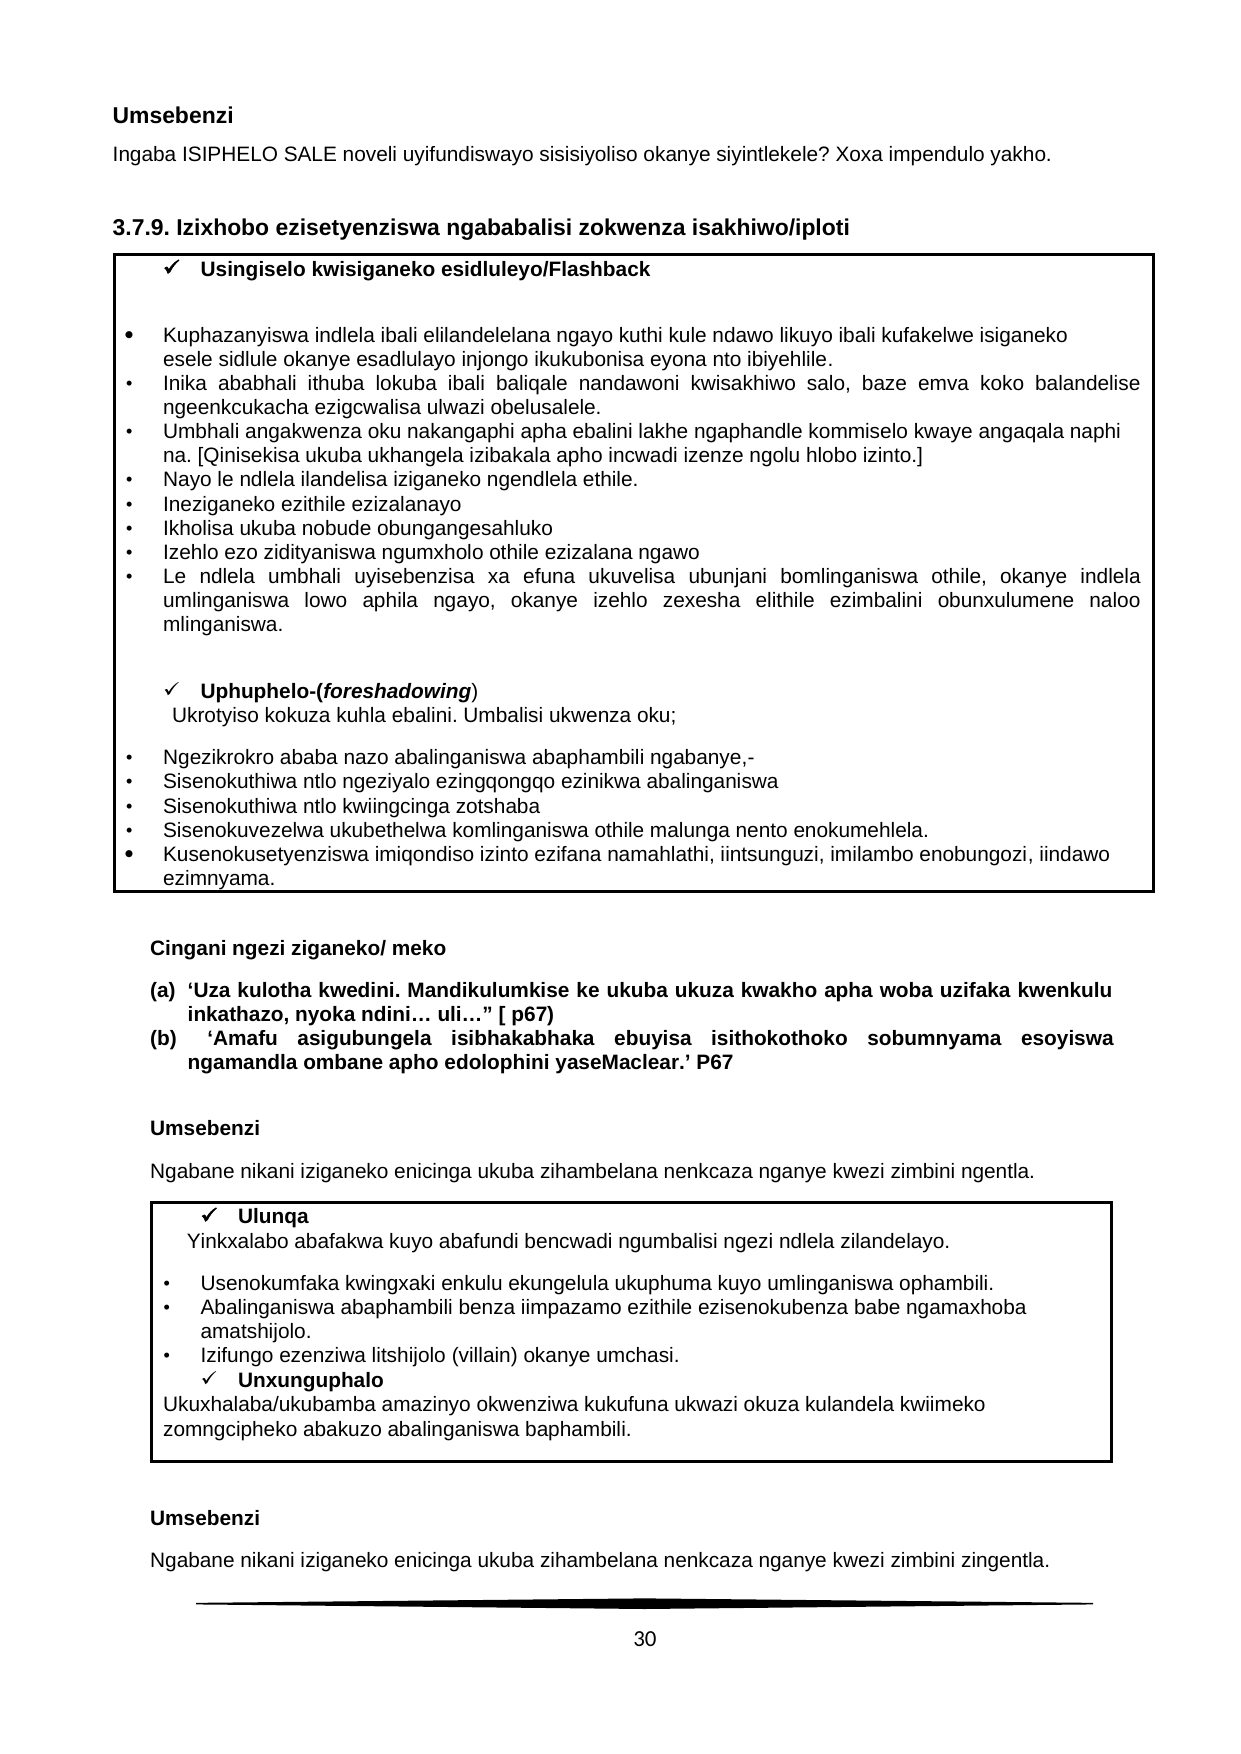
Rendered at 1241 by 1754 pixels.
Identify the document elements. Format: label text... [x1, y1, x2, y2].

table_header Ulunqa Yinkxalabo abafakwa kuyo abafundi bencwadi ngumbalisi ngezi ndlela zilandelayo. Usenokumfaka kwingxaki enkulu ekungelula ukuphuma kuyo umlinganiswa ophambili. Abalinganiswa abaphambili benza iimpazamo ezithile ezisenokubenza babe ngamaxhoba amatshijolo. Izifungo ezenziwa litshijolo (villain) okanye umchasi. Unxunguphalo Ukuxhalaba/ukubamba amazinyo okwenziwa kukufuna ukwazi okuza kulandela kwiimeko zomngcipheko abakuzo abalinganiswa baphambili. [153, 1204, 1110, 1460]
text Umsebenzi [150, 1116, 1144, 1140]
text Umsebenzi [112, 102, 1144, 129]
text Cingani ngezi ziganeko/ meko [112, 935, 1144, 959]
list Ingaba ISIPHELO SALE noveli uyifundiswayo sisisiyoliso okanye siyintlekele? Xoxa impendulo yakho. [112, 142, 1114, 166]
list ‘Amafu asigubungela isibhakabhaka ebuyisa isithokothoko sobumnyama esoyiswa ngamandla ombane apho edolophini yaseMaclear.’ P67 [150, 1026, 1114, 1074]
text 3.7.9. Izixhobo ezisetyenziswa ngababalisi zokwenza isakhiwo/iploti [112, 214, 1144, 240]
text Ngabane nikani iziganeko enicinga ukuba zihambelana nenkcaza nganye kwezi zimbini ngentla. [150, 1159, 1144, 1183]
text Umsebenzi [150, 1506, 1144, 1529]
list ‘Uza kulotha kwedini. Mandikulumkise ke ukuba ukuza kwakho apha woba uzifaka kwenkulu inkathazo, nyoka ndini… uli…” [ p67) [150, 978, 1114, 1026]
text Ngabane nikani iziganeko enicinga ukuba zihambelana nenkcaza nganye kwezi zimbini zingentla. [150, 1548, 1144, 1572]
table_header Usingiselo kwisiganeko esidluleyo/Flashback Esi sixhobo sesakhiwo /ploti sisebenza) ngokuthi; Kuphazanyiswa indlela ibali elilandelelana ngayo kuthi kule ndawo likuyo ibali kufakelwe isiganeko esele sidlule okanye esadlulayo injongo ikukubonisa eyona nto ibiyehlile. Inika ababhali ithuba lokuba ibali baliqale nandawoni kwisakhiwo salo, baze emva koko balandelise ngeenkcukacha ezigcwalisa ulwazi obelusalele. Umbhali angakwenza oku nakangaphi apha ebalini lakhe ngaphandle kommiselo kwaye angaqala naphi na. [Qinisekisa ukuba ukhangela izibakala apho incwadi izenze ngolu hlobo izinto.] Nayo le ndlela ilandelisa iziganeko ngendlela ethile. Ineziganeko ezithile ezizalanayo Ikholisa ukuba nobude obungangesahluko Izehlo ezo zidityaniswa ngumxholo othile ezizalana ngawo Le ndlela umbhali uyisebenzisa xa efuna ukuvelisa ubunjani bomlinganiswa othile, okanye indlela umlinganiswa lowo aphila ngayo, okanye izehlo zexesha elithile ezimbalini obunxulumene naloo mlinganiswa. Uphuphelo-(foreshadowing) Ukrotyiso kokuza kuhla ebalini. Umbalisi ukwenza oku; Ngezikrokro ababa nazo abalinganiswa abaphambili ngabanye,- Sisenokuthiwa ntlo ngeziyalo ezingqongqo ezinikwa abalinganiswa Sisenokuthiwa ntlo kwiingcinga zotshaba Sisenokuvezelwa ukubethelwa komlinganiswa othile malunga nento enokumehlela. Kusenokusetyenziswa imiqondiso izinto ezifana namahlathi, iintsunguzi, imilambo enobungozi, iindawo ezimnyama. [116, 256, 1152, 890]
